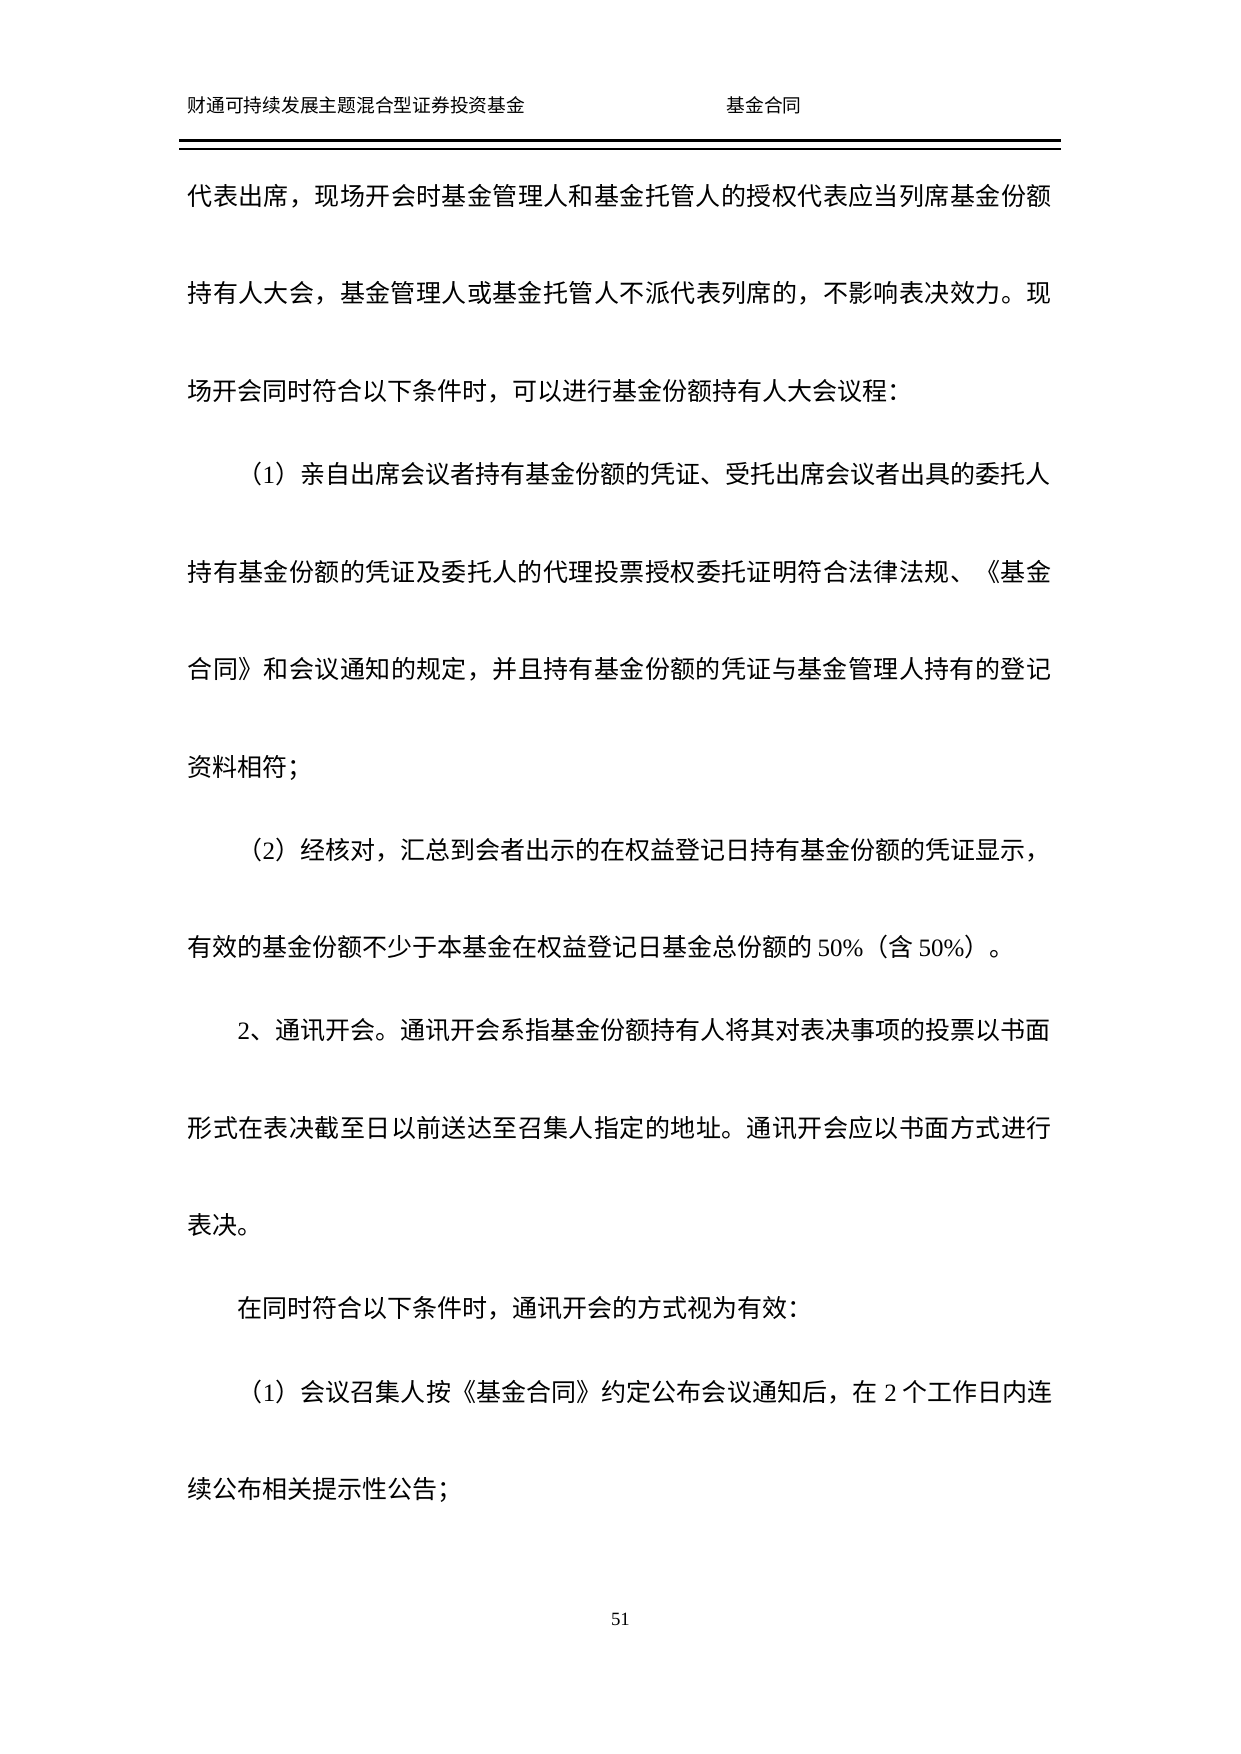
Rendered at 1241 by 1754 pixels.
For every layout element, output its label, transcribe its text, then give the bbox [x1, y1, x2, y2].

text （1）亲自出席会议者持有基金份额的凭证、受托出席会议者出具的委托人持有基金份额的凭证及委托人的代理投票授权委托证明符合法律法规、《基金合同》和会议通知的规定，并且持有基金份额的凭证与基金管理人持有的登记资料相符； [187, 440, 1053, 798]
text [187, 162, 1053, 422]
text 在同时符合以下条件时，通讯开会的方式视为有效： [187, 1274, 1053, 1339]
text （1）会议召集人按《基金合同》约定公布会议通知后，在2个工作日内连续公布相关提示性公告； [187, 1358, 1053, 1520]
text （2）经核对，汇总到会者出示的在权益登记日持有基金份额的凭证显示，有效的基金份额不少于本基金在权益登记日基金总份额的50%（含50%）。 [187, 816, 1053, 978]
text 2、通讯开会。通讯开会系指基金份额持有人将其对表决事项的投票以书面形式在表决截至日以前送达至召集人指定的地址。通讯开会应以书面方式进行表决。 [187, 996, 1053, 1256]
